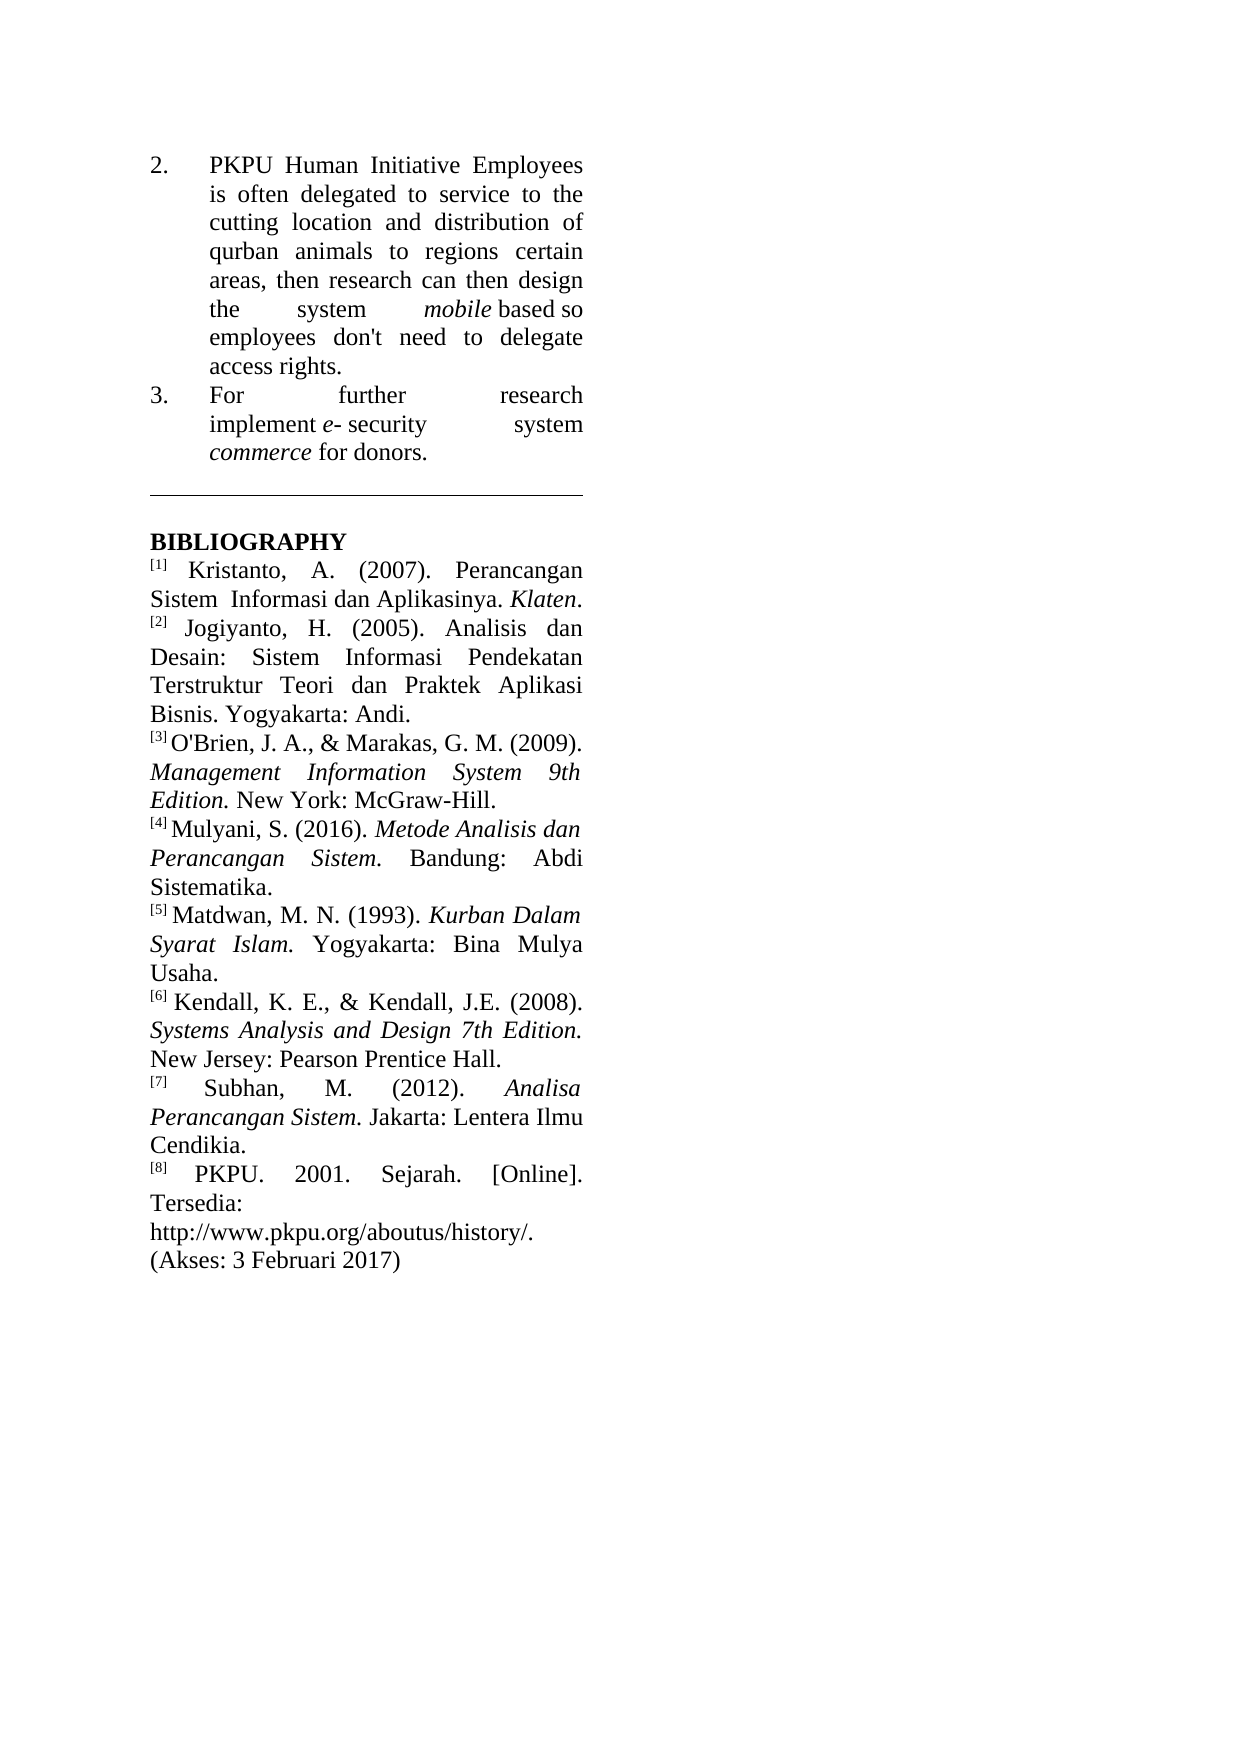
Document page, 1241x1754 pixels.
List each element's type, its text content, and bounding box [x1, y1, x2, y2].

text [2] Jogiyanto, H. (2005). Analisis dan Desain: Sistem Informasi Pendekatan Terstruktur Teori dan Praktek Aplikasi Bisnis. Yogyakarta: Andi. [150, 613, 583, 728]
text BIBLIOGRAPHY [150, 527, 583, 556]
text [5] Matdwan, M. N. (1993). Kurban Dalam Syarat Islam. Yogyakarta: Bina Mulya Usaha. [150, 901, 583, 987]
text [3] O'Brien, J. A., & Marakas, G. M. (2009). Management Information System 9th Edition. New York: McGraw-Hill. [150, 728, 583, 814]
text [4] Mulyani, S. (2016). Metode Analisis dan Perancangan Sistem. Bandung: Abdi Sistematika. [150, 814, 583, 901]
list PKPU Human Initiative Employees is often delegated to service to the cutting location and distribution of qurban animals to regions certain areas, then research can then design the system mobile based so employees don't need to delegate access rights. [150, 150, 583, 380]
text [7] Subhan, M. (2012). Analisa Perancangan Sistem. Jakarta: Lentera Ilmu Cendikia. [150, 1073, 583, 1159]
text [1] Kristanto, A. (2007). Perancangan Sistem Informasi dan Aplikasinya. Klaten. [150, 556, 583, 613]
list For further research implement e- security system commerce for donors. [150, 380, 583, 466]
text [8] PKPU. 2001. Sejarah. [Online]. Tersedia: http://www.pkpu.org/aboutus/history/. (Akses: 3 Februari 2017) [150, 1159, 583, 1274]
text [6] Kendall, K. E., & Kendall, J.E. (2008). Systems Analysis and Design 7th Edition. New Jersey: Pearson Prentice Hall. [150, 987, 583, 1073]
